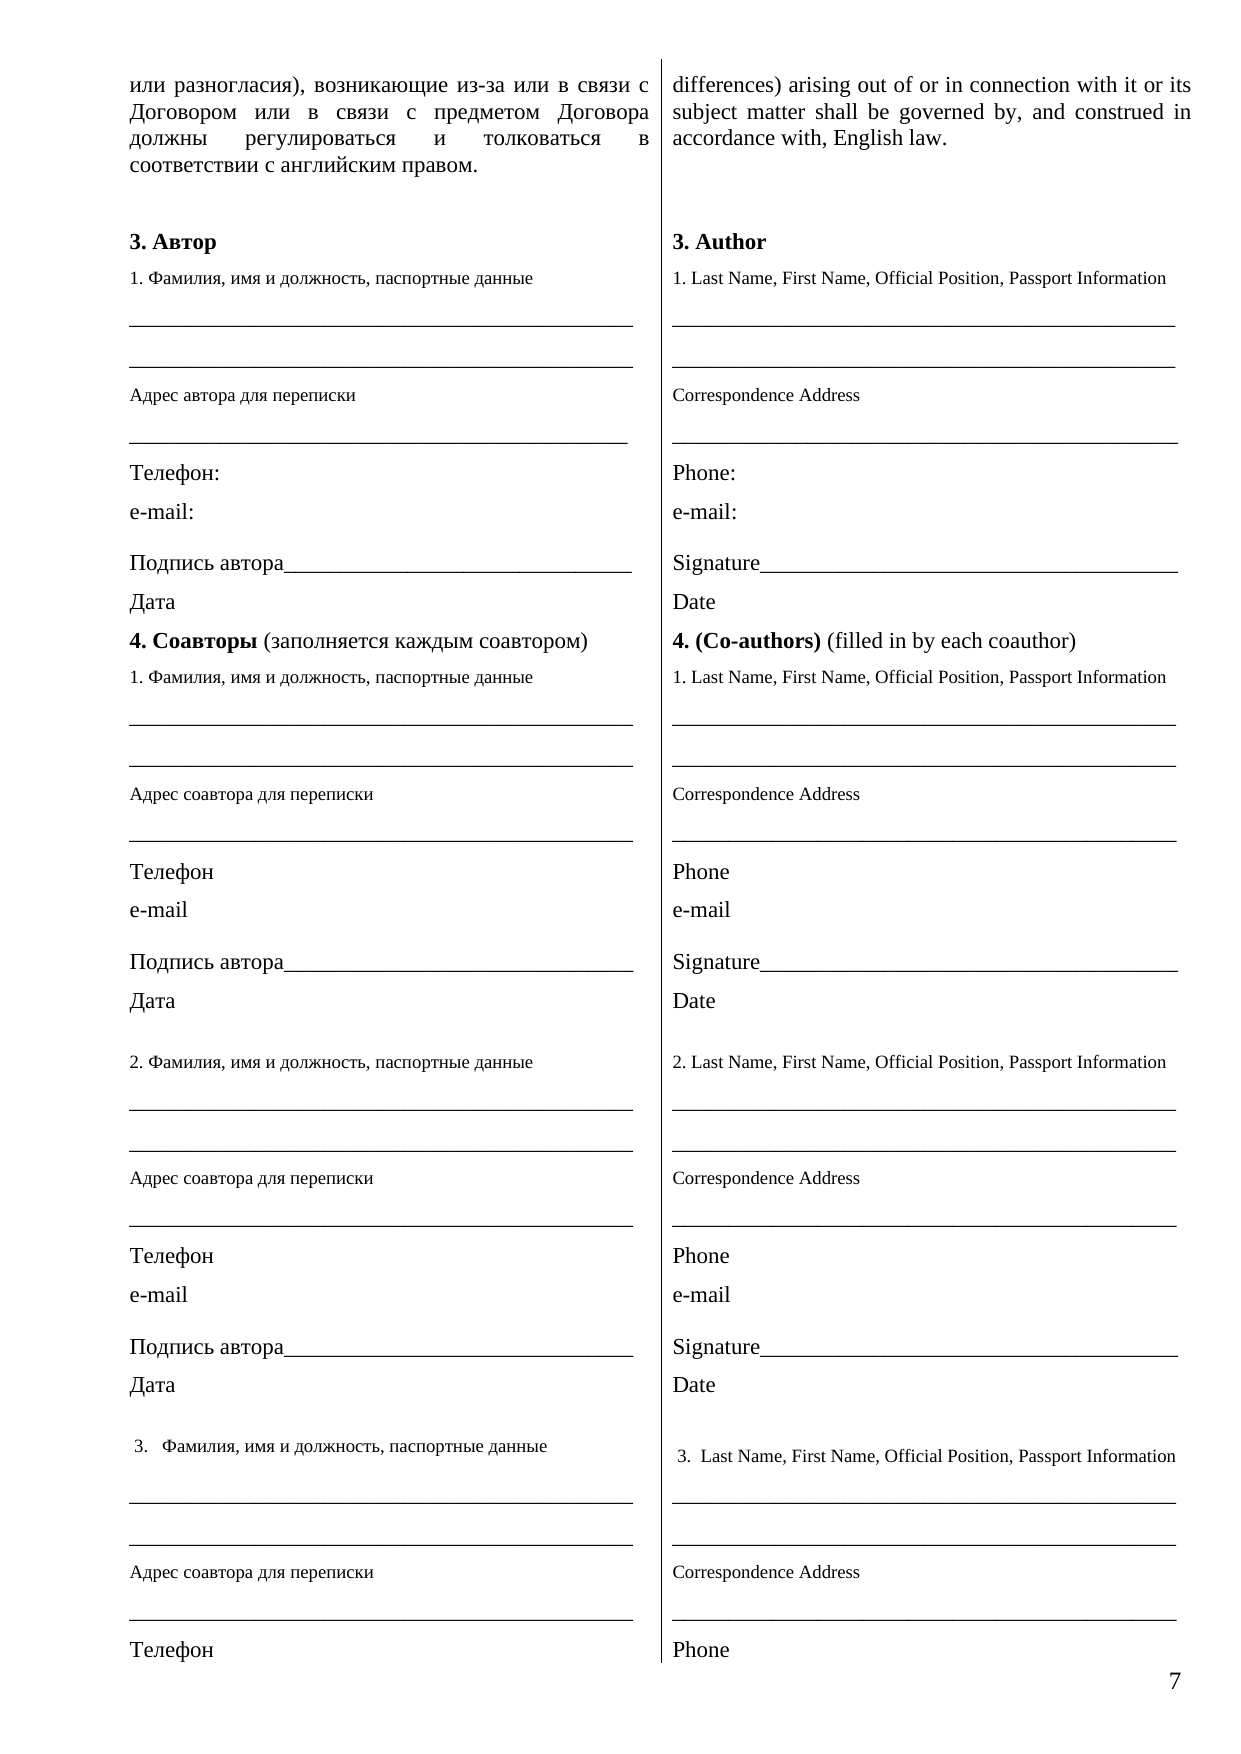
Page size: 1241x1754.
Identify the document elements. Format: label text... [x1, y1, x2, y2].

table_cell [662, 1583, 1204, 1624]
table_cell Телефон: [118, 447, 661, 485]
table_cell Подпись автора [118, 923, 661, 974]
table_cell [662, 1189, 1204, 1230]
table_cell Phone [662, 845, 1204, 884]
table_cell [118, 1583, 661, 1624]
table_cell [662, 1072, 1204, 1155]
table_cell Адрес соавтора для переписки [118, 1155, 661, 1189]
table_cell e-mail: [662, 485, 1204, 524]
table_cell e-mail [118, 1269, 661, 1308]
table_cell Телефон [118, 1230, 661, 1269]
table_cell [662, 1466, 1204, 1548]
table_cell Phone [662, 1230, 1204, 1269]
table_cell e-mail [662, 1269, 1204, 1308]
table_cell [118, 289, 661, 371]
table_cell Signature [662, 1308, 1204, 1359]
table_cell 2. Last Name, First Name, Official Position, Passport Information [662, 1013, 1204, 1072]
table_cell Correspondence Address [662, 1549, 1204, 1583]
table_cell Correspondence Address [662, 770, 1204, 804]
table_cell 4. (Co-authors) (filled in by each coauthor) [662, 615, 1204, 653]
table_cell [118, 1189, 661, 1230]
table_cell 1. Фамилия, имя и должность, паспортные данные [118, 255, 661, 289]
table_cell [118, 804, 661, 845]
table_cell [118, 688, 661, 770]
table_cell Адрес соавтора для переписки [118, 1549, 661, 1583]
table_cell 3. Author [662, 216, 1204, 255]
table_cell 3. Фамилия, имя и должность, паспортные данные [118, 1398, 661, 1466]
table_cell Телефон [118, 1624, 661, 1663]
table_cell Signature [662, 923, 1204, 974]
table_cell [662, 59, 1204, 216]
table_cell Телефон [118, 845, 661, 884]
table_cell 1. Last Name, First Name, Official Position, Passport Information [662, 653, 1204, 687]
table_cell [118, 1072, 661, 1155]
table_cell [118, 59, 661, 216]
table_cell 2. Фамилия, имя и должность, паспортные данные [118, 1013, 661, 1072]
table_cell [662, 405, 1204, 447]
table_cell Дата [118, 576, 661, 614]
table_cell e-mail: [118, 485, 661, 524]
table_cell Адрес соавтора для переписки [118, 770, 661, 804]
table_cell e-mail [118, 884, 661, 923]
table_cell 3. Автор [118, 216, 661, 255]
table_cell Date [662, 1359, 1204, 1398]
table_cell 1. Фамилия, имя и должность, паспортные данные [118, 653, 661, 687]
table_cell Дата [118, 1359, 661, 1398]
table_cell Phone: [662, 447, 1204, 485]
table_cell [662, 804, 1204, 845]
table_cell Date [662, 576, 1204, 614]
table_cell Подпись автора [118, 524, 661, 576]
table_cell Correspondence Address [662, 1155, 1204, 1189]
table_cell [662, 289, 1204, 371]
table_cell [662, 688, 1204, 770]
table_cell Подпись автора [118, 1308, 661, 1359]
table_cell Signature [662, 524, 1204, 576]
table_cell 1. Last Name, First Name, Official Position, Passport Information [662, 255, 1204, 289]
table_cell e-mail [662, 884, 1204, 923]
table_cell Phone [662, 1624, 1204, 1663]
table_cell Дата [118, 974, 661, 1013]
table_cell Адрес автора для переписки [118, 371, 661, 405]
table_cell 4. Соавторы (заполняется каждым соавтором) [118, 615, 661, 653]
table_cell [118, 1466, 661, 1548]
table_cell Correspondence Address [662, 371, 1204, 405]
table_cell [118, 405, 661, 447]
table_cell Date [662, 974, 1204, 1013]
table_cell 3. Last Name, First Name, Official Position, Passport Information [662, 1398, 1204, 1466]
